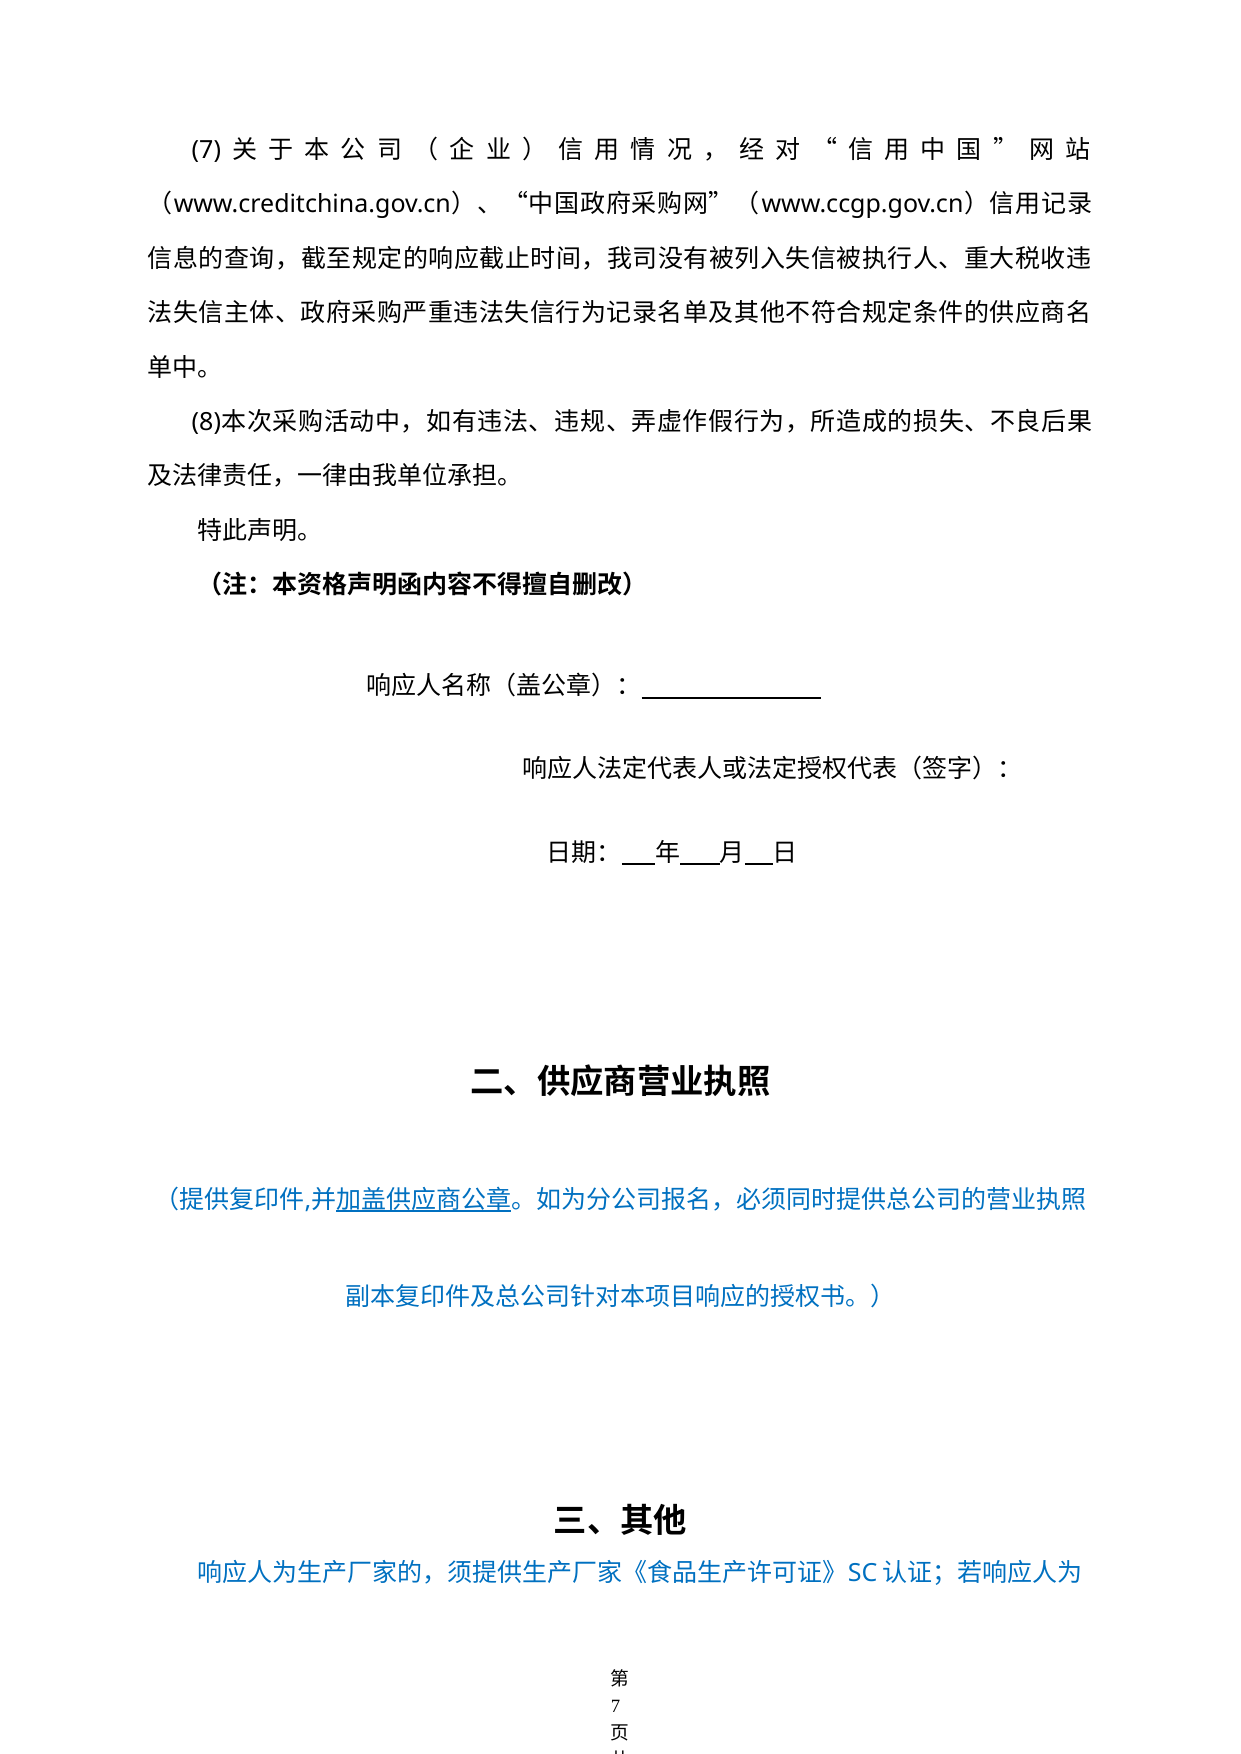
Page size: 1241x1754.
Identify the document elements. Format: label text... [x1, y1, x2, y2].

text （提供复印件,并加盖供应商公章。如为分公司报名，必须同时提供总公司的营业执照副本复印件及总公司针对本项目响应的授权书。） [148, 1165, 1092, 1327]
text （注：本资格声明函内容不得擅自删改） [148, 564, 1092, 601]
text 响应人名称（盖公章）： [148, 651, 1092, 716]
text (8)本次采购活动中，如有违法、违规、弄虚作假行为，所造成的损失、不良后果及法律责任，一律由我单位承担。 [148, 401, 1092, 492]
text 日期： 年 月 日 [148, 818, 1092, 883]
text 响应人法定代表人或法定授权代表（签字）： [148, 734, 1092, 799]
text 特此声明。 [148, 510, 1092, 546]
text 二、供应商营业执照 [148, 1047, 1092, 1112]
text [148, 1551, 1092, 1588]
list 其他 [148, 1486, 1092, 1551]
text (7)关于本公司（企业）信用情况，经对“信用中国”网站（www.creditchina.gov.cn）、“中国政府采购网”（www.ccgp.gov.cn）信用记录信息的查询，截至规定的响应截止时间，我司没有被列入失信被执行人、重大税收违法失信主体、政府采购严重违法失信行为记录名单及其他不符合规定条件的供应商名单中。 [148, 129, 1092, 383]
